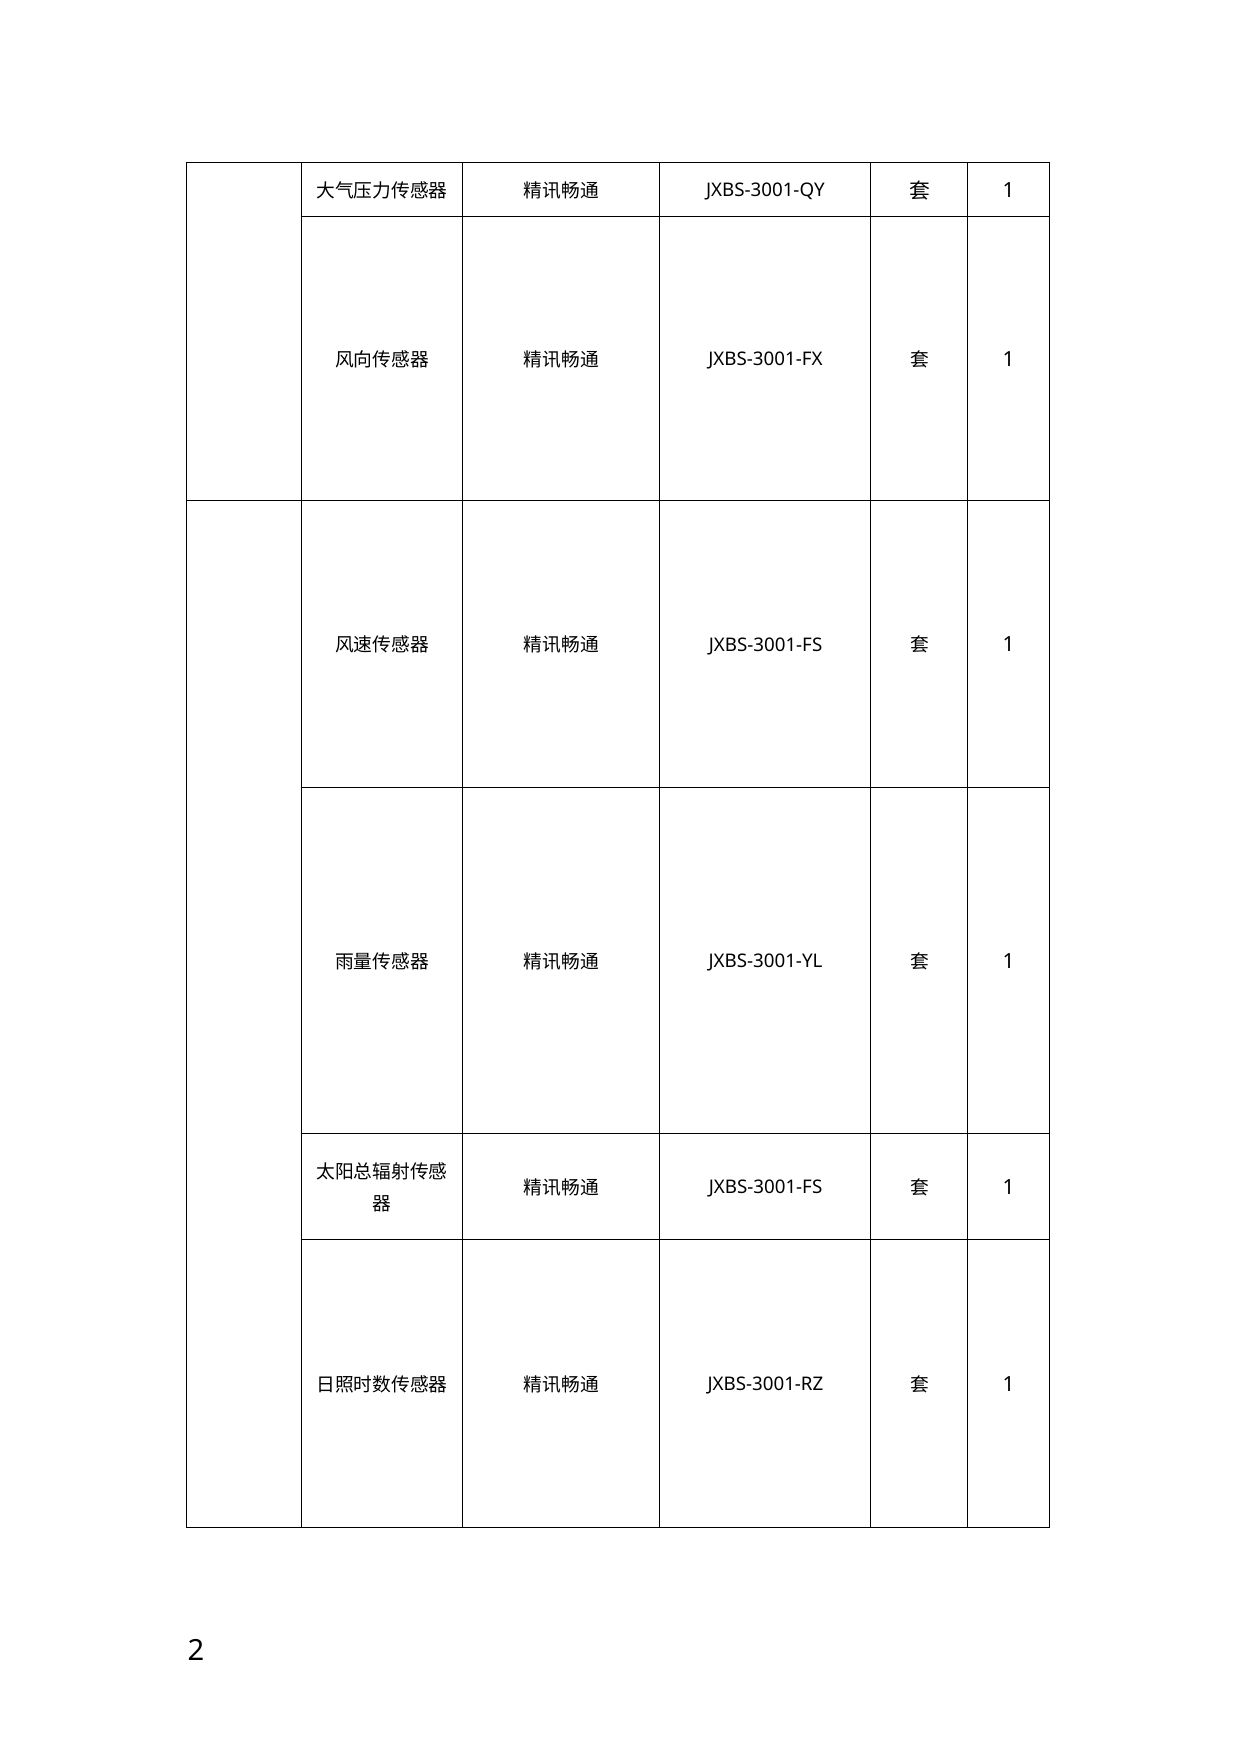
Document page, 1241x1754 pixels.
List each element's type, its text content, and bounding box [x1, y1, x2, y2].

table_cell 精讯畅通 [463, 788, 659, 1133]
table_cell 套 [871, 163, 967, 216]
table_cell 套 [871, 501, 967, 787]
table_cell [187, 501, 301, 1527]
table_cell 1 [968, 163, 1049, 216]
table_cell 精讯畅通 [463, 1240, 659, 1527]
table_cell JXBS-3001-FX [660, 217, 870, 499]
table_cell 1 [968, 1134, 1049, 1239]
table_cell JXBS-3001-QY [660, 163, 870, 216]
table_cell 1 [968, 788, 1049, 1133]
table_cell 精讯畅通 [463, 163, 659, 216]
table_cell JXBS-3001-YL [660, 788, 870, 1133]
table_cell 大气压力传感器 [302, 163, 462, 216]
table_cell 精讯畅通 [463, 217, 659, 499]
table_cell 1 [968, 1240, 1049, 1527]
table_cell 风速传感器 [302, 501, 462, 787]
table_cell JXBS-3001-FS [660, 1134, 870, 1239]
table_cell [187, 163, 301, 499]
table_cell JXBS-3001-FS [660, 501, 870, 787]
table_cell 套 [871, 217, 967, 499]
table_cell 精讯畅通 [463, 1134, 659, 1239]
table_cell 套 [871, 1240, 967, 1527]
table_cell 雨量传感器 [302, 788, 462, 1133]
table_cell 套 [871, 1134, 967, 1239]
table_cell JXBS-3001-RZ [660, 1240, 870, 1527]
table_cell 太阳总辐射传感器 [302, 1134, 462, 1239]
table_cell 风向传感器 [302, 217, 462, 499]
table_cell 1 [968, 217, 1049, 499]
table_cell 日照时数传感器 [302, 1240, 462, 1527]
table_cell 精讯畅通 [463, 501, 659, 787]
table_cell 1 [968, 501, 1049, 787]
table_cell 套 [871, 788, 967, 1133]
